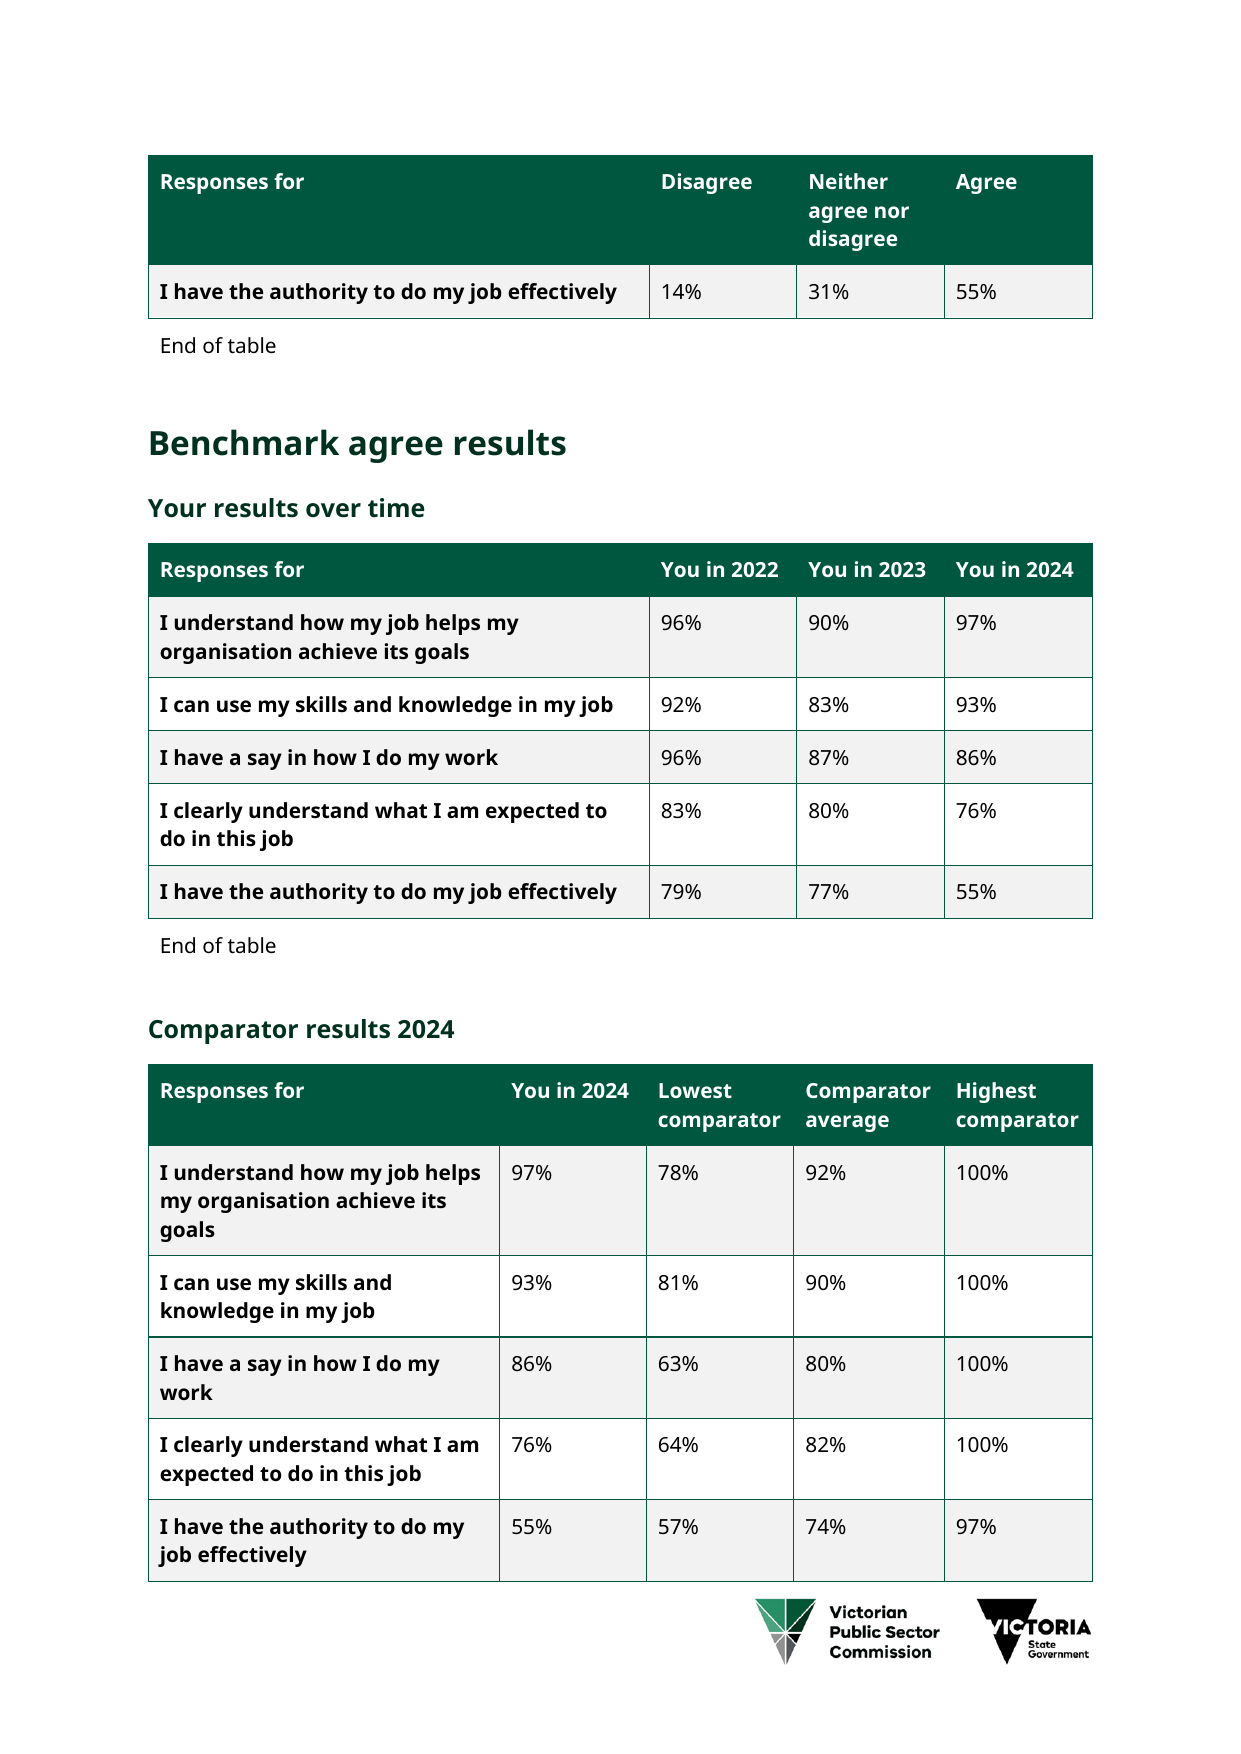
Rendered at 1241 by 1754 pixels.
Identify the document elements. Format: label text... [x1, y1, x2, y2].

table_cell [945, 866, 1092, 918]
picture [754, 1598, 1093, 1666]
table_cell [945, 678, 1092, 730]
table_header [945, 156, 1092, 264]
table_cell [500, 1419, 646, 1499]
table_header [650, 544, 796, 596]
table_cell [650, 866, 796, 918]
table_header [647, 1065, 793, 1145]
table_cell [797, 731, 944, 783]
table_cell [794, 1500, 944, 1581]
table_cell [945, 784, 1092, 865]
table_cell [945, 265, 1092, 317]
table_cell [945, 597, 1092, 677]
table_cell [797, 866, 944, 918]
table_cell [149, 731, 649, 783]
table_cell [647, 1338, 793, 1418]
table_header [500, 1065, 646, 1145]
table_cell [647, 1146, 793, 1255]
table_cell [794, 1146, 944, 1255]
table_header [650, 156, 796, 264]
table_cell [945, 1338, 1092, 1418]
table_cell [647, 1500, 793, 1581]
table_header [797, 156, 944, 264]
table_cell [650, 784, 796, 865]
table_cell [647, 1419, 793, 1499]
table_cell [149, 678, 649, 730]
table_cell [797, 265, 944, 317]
subtitle Your results over time [148, 491, 1092, 525]
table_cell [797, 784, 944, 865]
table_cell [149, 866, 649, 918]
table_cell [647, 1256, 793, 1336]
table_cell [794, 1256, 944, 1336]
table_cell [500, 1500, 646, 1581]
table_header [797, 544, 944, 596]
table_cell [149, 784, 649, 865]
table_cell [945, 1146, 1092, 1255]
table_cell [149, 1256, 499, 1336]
subtitle Comparator results 2024 [148, 1012, 1092, 1046]
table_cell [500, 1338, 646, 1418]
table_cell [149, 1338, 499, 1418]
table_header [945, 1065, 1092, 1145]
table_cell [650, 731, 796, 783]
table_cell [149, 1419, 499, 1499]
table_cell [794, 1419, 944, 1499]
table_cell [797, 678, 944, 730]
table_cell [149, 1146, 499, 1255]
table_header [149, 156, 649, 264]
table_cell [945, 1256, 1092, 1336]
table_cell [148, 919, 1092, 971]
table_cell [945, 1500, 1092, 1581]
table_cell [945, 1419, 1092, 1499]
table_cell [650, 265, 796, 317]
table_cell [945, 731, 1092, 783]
subtitle Benchmark agree results [148, 420, 1092, 465]
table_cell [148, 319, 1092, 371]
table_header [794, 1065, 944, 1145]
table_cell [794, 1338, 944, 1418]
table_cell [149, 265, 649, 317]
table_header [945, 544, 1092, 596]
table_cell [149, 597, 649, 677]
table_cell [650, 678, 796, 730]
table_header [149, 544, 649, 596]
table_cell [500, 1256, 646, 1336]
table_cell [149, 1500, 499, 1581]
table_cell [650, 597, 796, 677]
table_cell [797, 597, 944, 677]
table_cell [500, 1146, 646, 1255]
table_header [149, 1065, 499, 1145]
